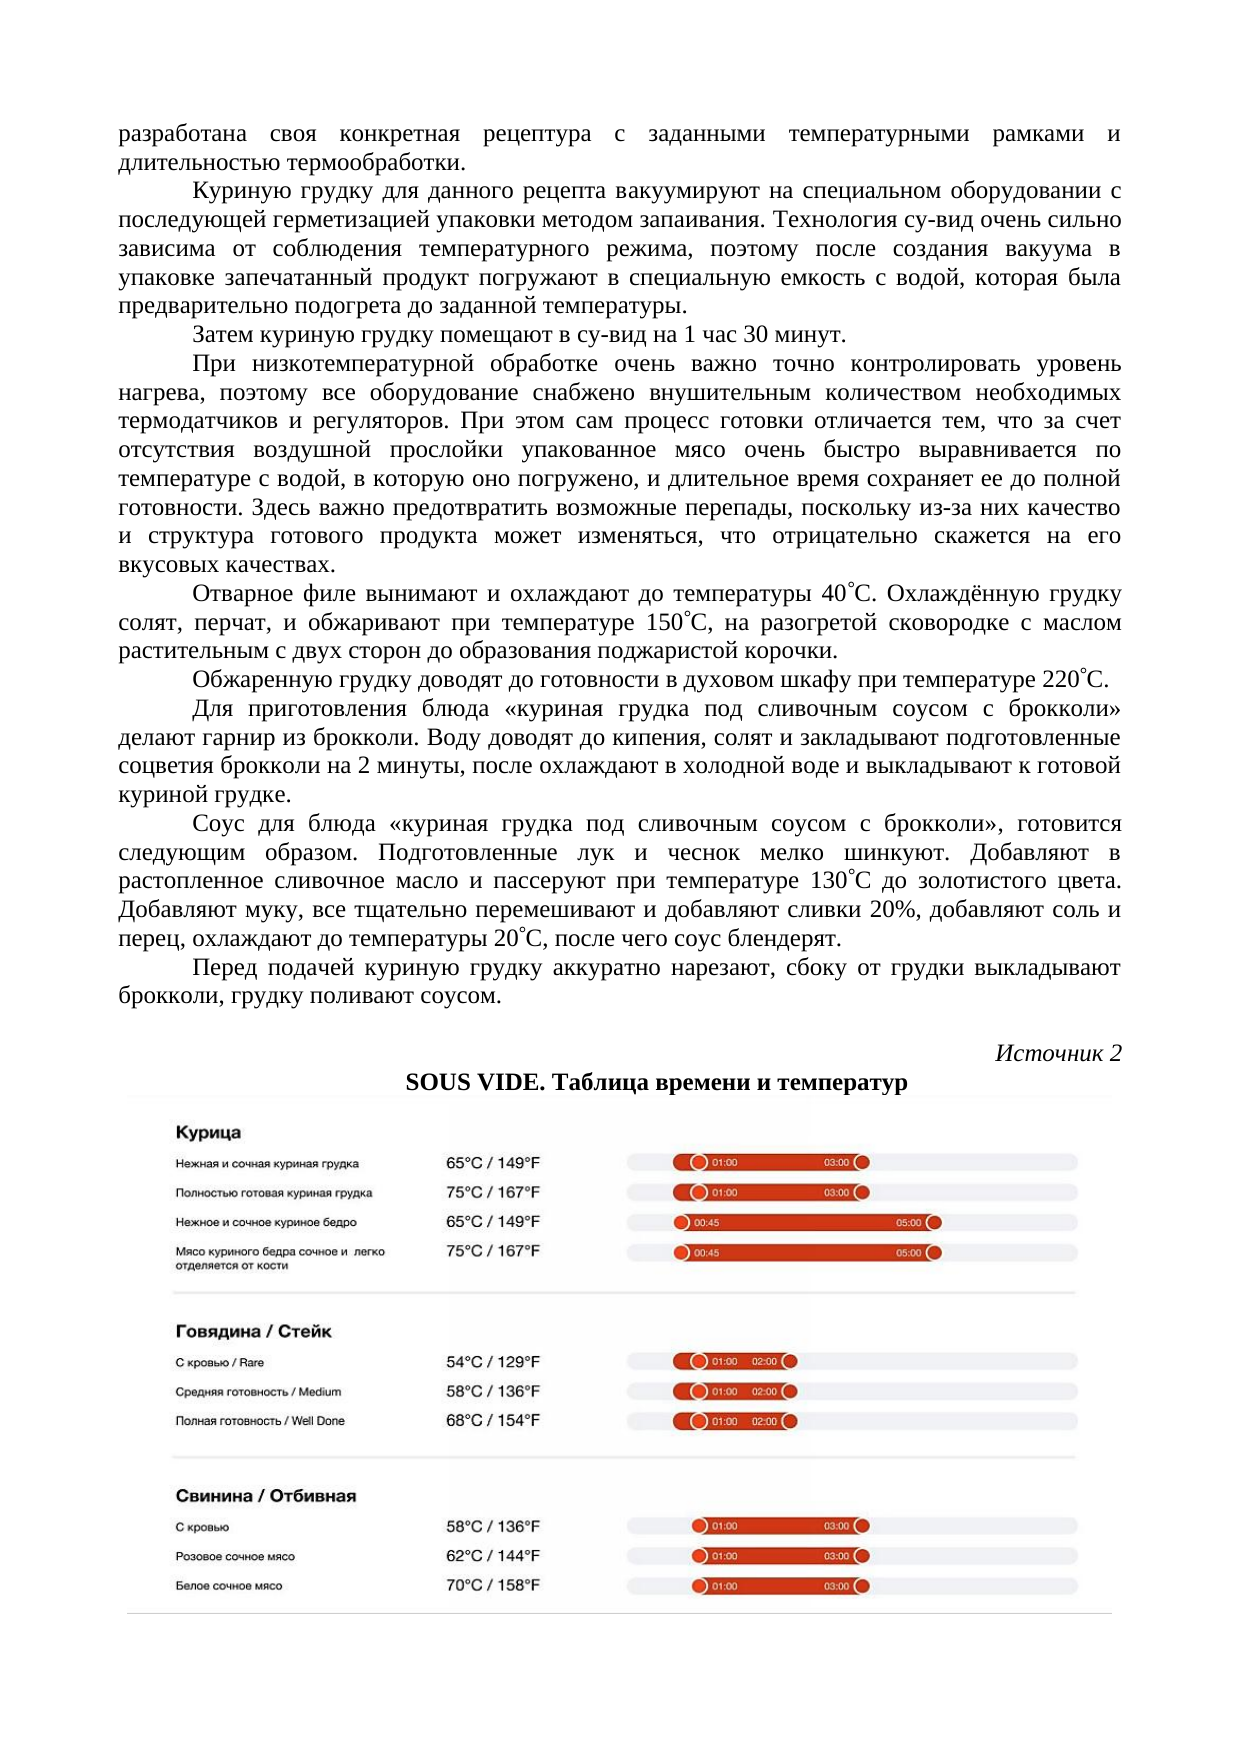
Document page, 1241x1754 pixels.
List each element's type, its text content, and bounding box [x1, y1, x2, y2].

text Затем куриную грудку помещают в су-вид на 1 час 30 минут. [118, 319, 1122, 348]
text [118, 118, 1122, 176]
text Отварное филе вынимают и охлаждают до температуры 40С. Охлаждённую грудку солят, перчат, и обжаривают при температуре 150С, на разогретой сковородке с маслом растительным с двух сторон до образования поджаристой корочки. [118, 578, 1122, 664]
text Перед подачей куриную грудку аккуратно нарезают, сбоку от грудки выкладывают брокколи, грудку поливают соусом. [118, 952, 1122, 1009]
text SOUS VIDE. Таблица времени и температур [118, 1067, 1122, 1096]
text Для приготовления блюда «куриная грудка под сливочным соусом с брокколи» делают гарнир из брокколи. Воду доводят до кипения, солят и закладывают подготовленные соцветия брокколи на 2 минуты, после охлаждают в холодной воде и выкладывают к готовой куриной грудке. [118, 693, 1122, 808]
text Соус для блюда «куриная грудка под сливочным соусом с брокколи», готовится следующим образом. Подготовленные лук и чеснок мелко шинкуют. Добавляют в растопленное сливочное масло и пассеруют при температуре 130С до золотистого цвета. Добавляют муку, все тщательно перемешивают и добавляют сливки 20%, добавляют соль и перец, охлаждают до температуры 20C, после чего соус блендерят. [118, 808, 1122, 952]
picture [127, 1095, 1112, 1618]
text Куриную грудку для данного рецепта вакуумируют на специальном оборудовании с последующей герметизацией упаковки методом запаивания. Технология су-вид очень сильно зависима от соблюдения температурного режима, поэтому после создания вакуума в упаковке запечатанный продукт погружают в специальную емкость с водой, которая была предварительно подогрета до заданной температуры. [118, 176, 1122, 319]
text Источник 2 [118, 1038, 1122, 1067]
text При низкотемпературной обработке очень важно точно контролировать уровень нагрева, поэтому все оборудование снабжено внушительным количеством необходимых термодатчиков и регуляторов. При этом сам процесс готовки отличается тем, что за счет отсутствия воздушной прослойки упакованное мясо очень быстро выравнивается по температуре с водой, в которую оно погружено, и длительное время сохраняет ее до полной готовности. Здесь важно предотвратить возможные перепады, поскольку из-за них качество и структура готового продукта может изменяться, что отрицательно скажется на его вкусовых качествах. [118, 348, 1122, 578]
text Обжаренную грудку доводят до готовности в духовом шкафу при температуре 220С. [118, 664, 1122, 693]
